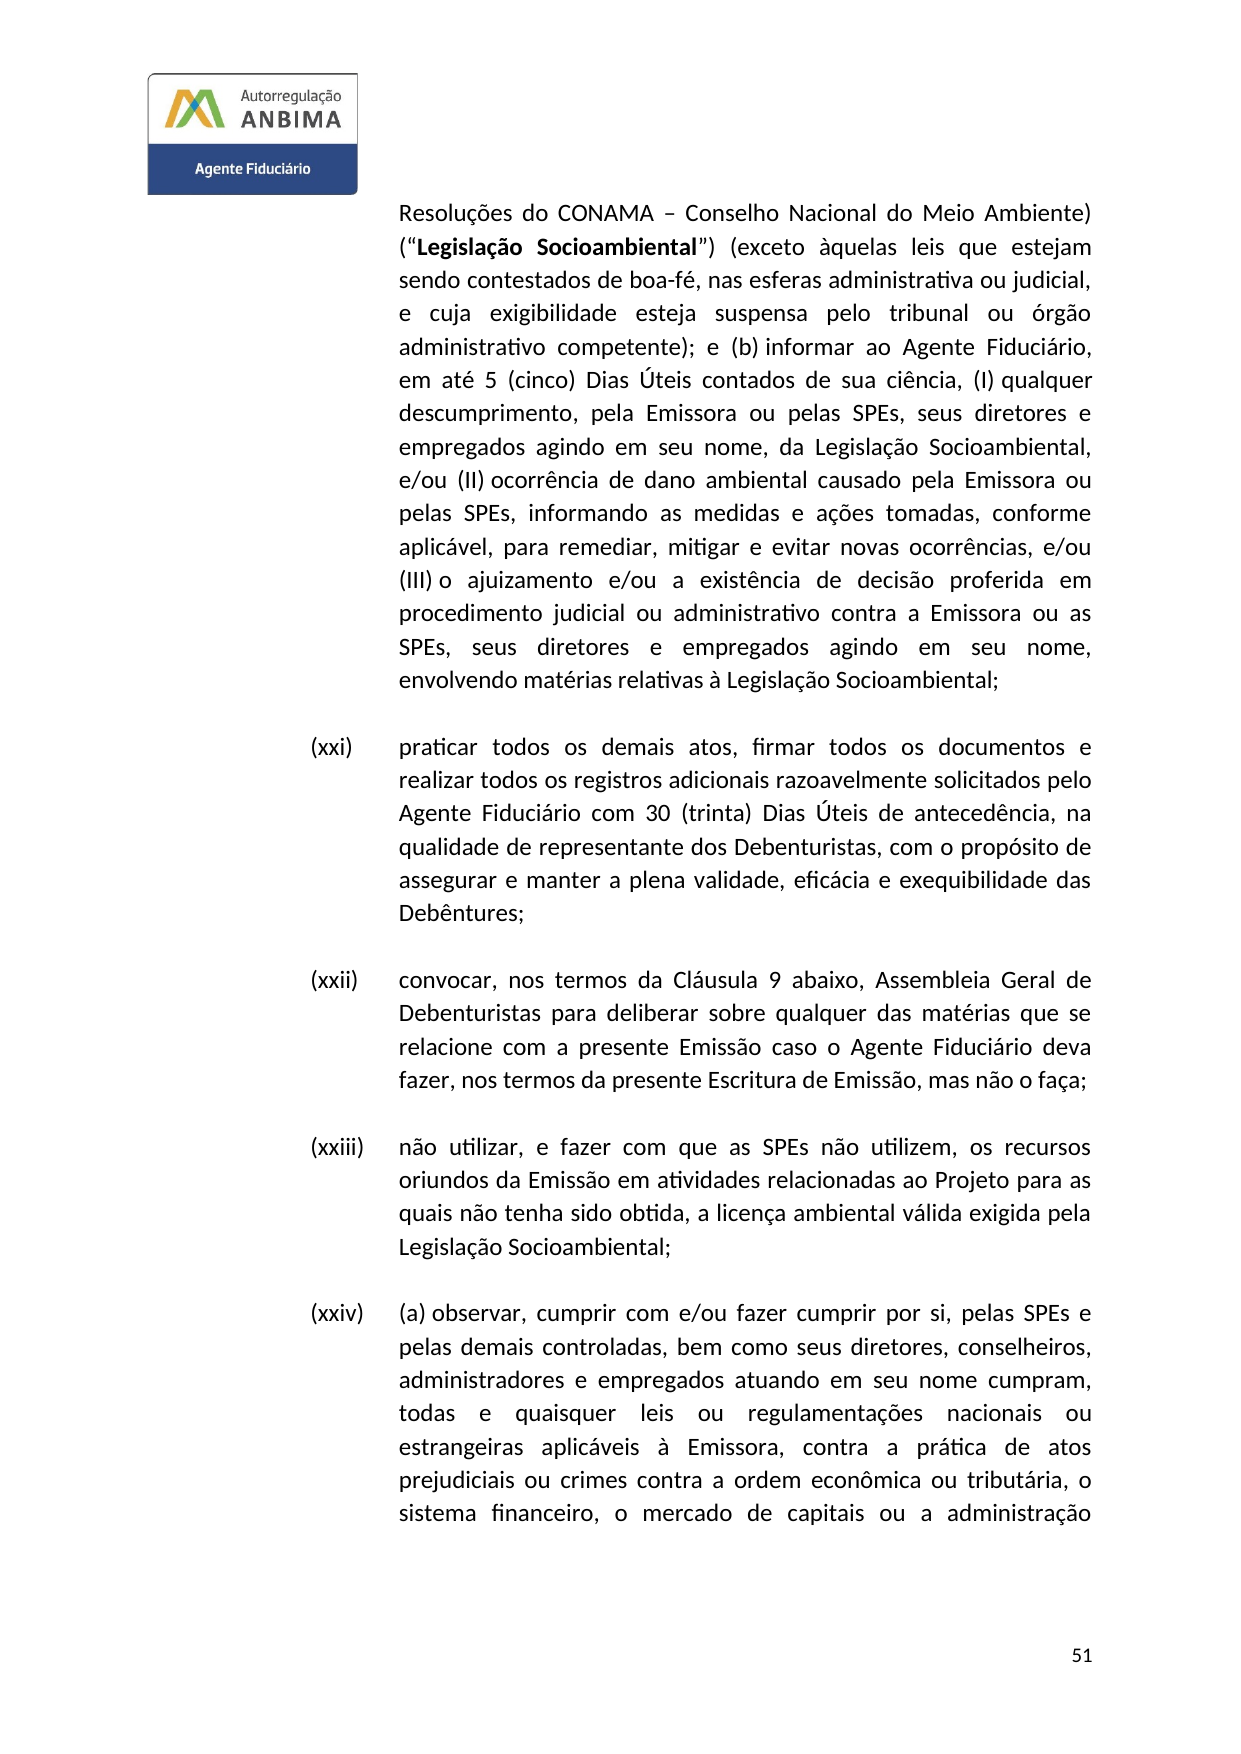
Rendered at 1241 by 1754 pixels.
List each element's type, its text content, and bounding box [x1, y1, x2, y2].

picture [147, 73, 358, 195]
list não utilizar, e fazer com que as SPEs não utilizem, os recursos oriundos da Emissão em atividades relacionadas ao Projeto para as quais não tenha sido obtida, a licença ambiental válida exigida pela Legislação Socioambiental; [310, 1128, 1092, 1262]
list praticar todos os demais atos, firmar todos os documentos e realizar todos os registros adicionais razoavelmente solicitados pelo Agente Fiduciário com 30 (trinta) Dias Úteis de antecedência, na qualidade de representante dos Debenturistas, com o propósito de assegurar e manter a plena validade, eficácia e exequibilidade das Debêntures; [310, 728, 1092, 928]
list convocar, nos termos da Cláusula 9 abaixo, Assembleia Geral de Debenturistas para deliberar sobre qualquer das matérias que se relacione com a presente Emissão caso o Agente Fiduciário deva fazer, nos termos da presente Escritura de Emissão, mas não o faça; [310, 962, 1092, 1095]
